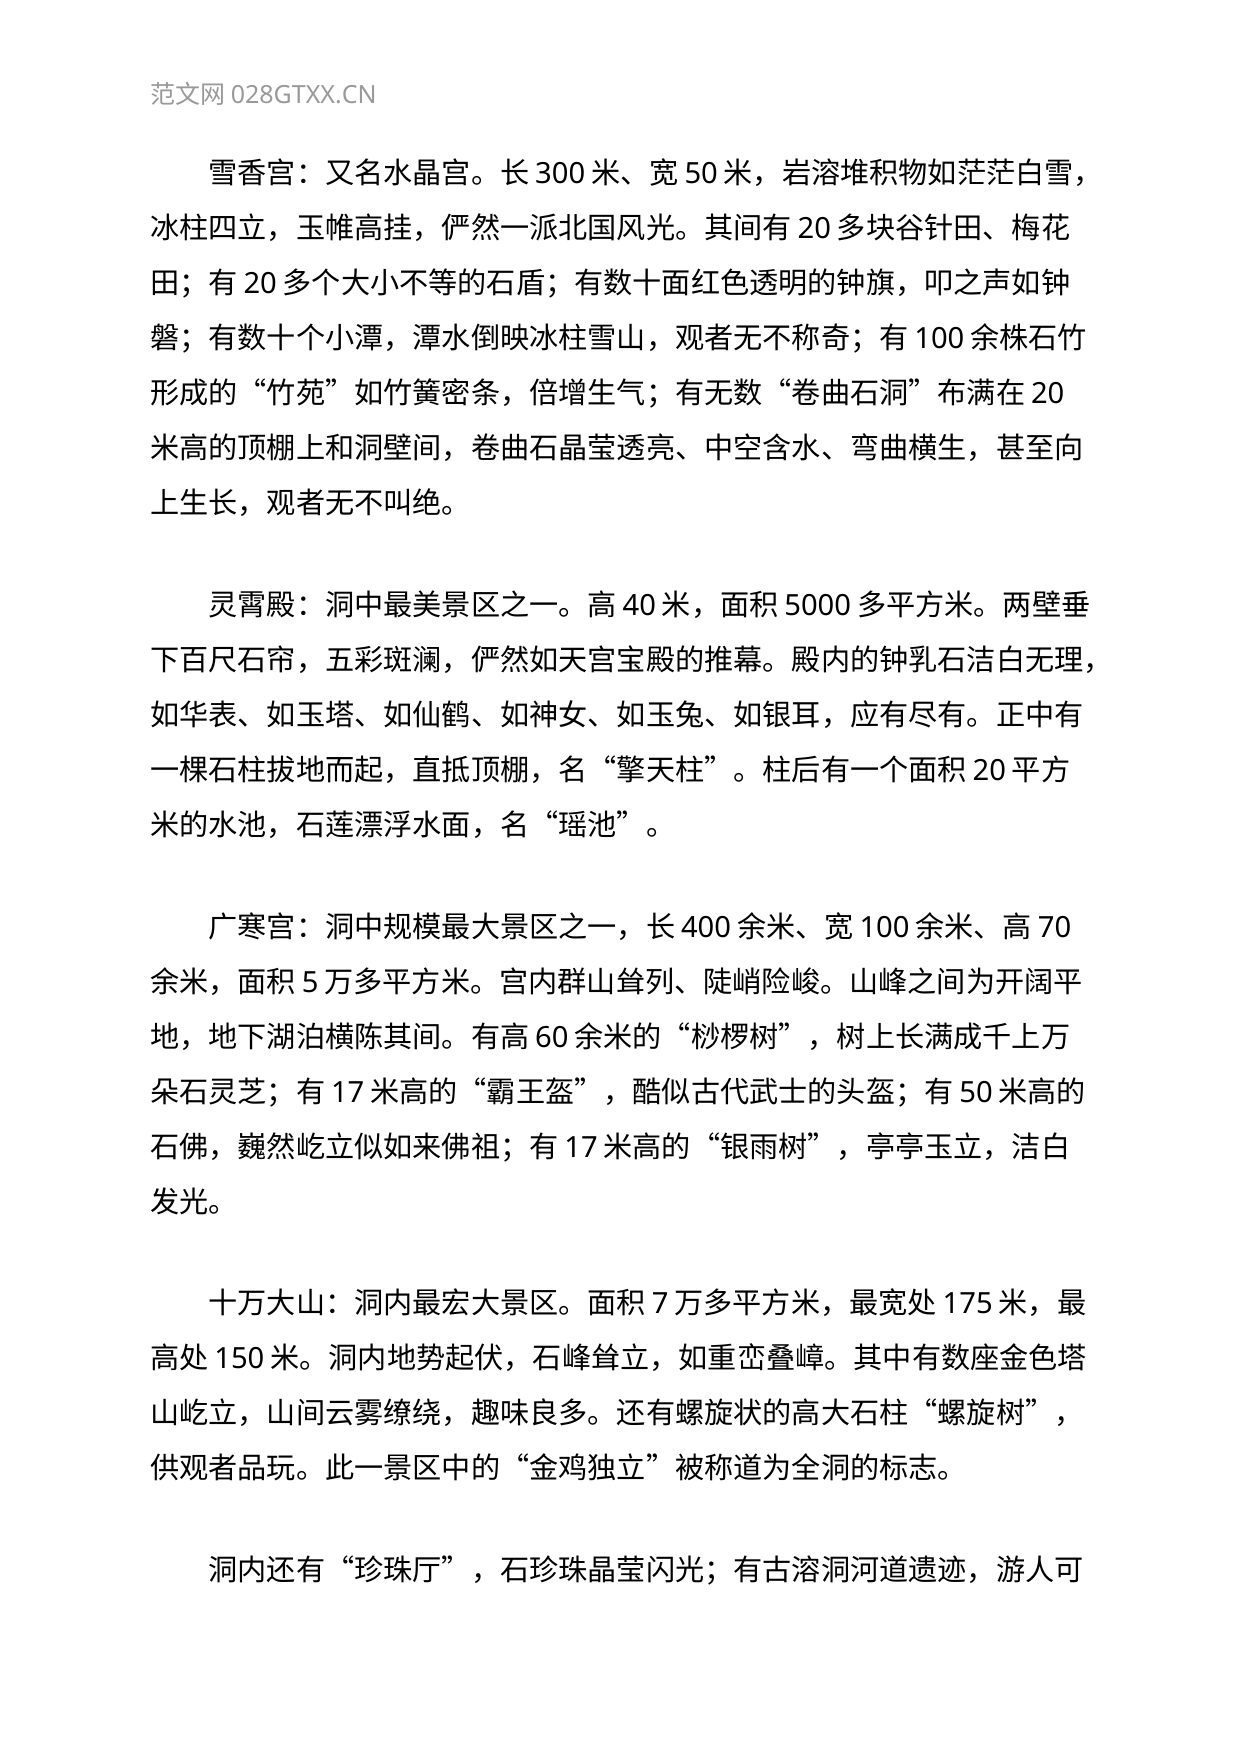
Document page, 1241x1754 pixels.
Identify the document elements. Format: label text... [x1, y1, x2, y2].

text 十万大山：洞内最宏大景区。面积7万多平方米，最宽处175米，最高处150米。洞内地势起伏，石峰耸立，如重峦叠嶂。其中有数座金色塔山屹立，山间云雾缭绕，趣味良多。还有螺旋状的高大石柱“螺旋树”，供观者品玩。此一景区中的“金鸡独立”被称道为全洞的标志。 [150, 1280, 1090, 1487]
text 灵霄殿：洞中最美景区之一。高40米，面积5000多平方米。两壁垂下百尺石帘，五彩斑澜，俨然如天宫宝殿的推幕。殿内的钟乳石洁白无理，如华表、如玉塔、如仙鹤、如神女、如玉兔、如银耳，应有尽有。正中有一棵石柱拔地而起，直抵顶棚，名“擎天柱”。柱后有一个面积20平方米的水池，石莲漂浮水面，名“瑶池”。 [150, 582, 1090, 844]
text 雪香宫：又名水晶宫。长300米、宽50米，岩溶堆积物如茫茫白雪，冰柱四立，玉帷高挂，俨然一派北国风光。其间有20多块谷针田、梅花田；有20多个大小不等的石盾；有数十面红色透明的钟旗，叩之声如钟磐；有数十个小潭，潭水倒映冰柱雪山，观者无不称奇；有100余株石竹形成的“竹苑”如竹簧密条，倍增生气；有无数“卷曲石洞”布满在20米高的顶棚上和洞壁间，卷曲石晶莹透亮、中空含水、弯曲横生，甚至向上生长，观者无不叫绝。 [150, 150, 1090, 522]
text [150, 1547, 1090, 1589]
text 广寒宫：洞中规模最大景区之一，长400余米、宽100余米、高70余米，面积5万多平方米。宫内群山耸列、陡峭险峻。山峰之间为开阔平地，地下湖泊横陈其间。有高60余米的“桫椤树”，树上长满成千上万朵石灵芝；有17米高的“霸王盔”，酷似古代武士的头盔；有50米高的石佛，巍然屹立似如来佛祖；有17米高的“银雨树”，亭亭玉立，洁白发光。 [150, 903, 1090, 1221]
